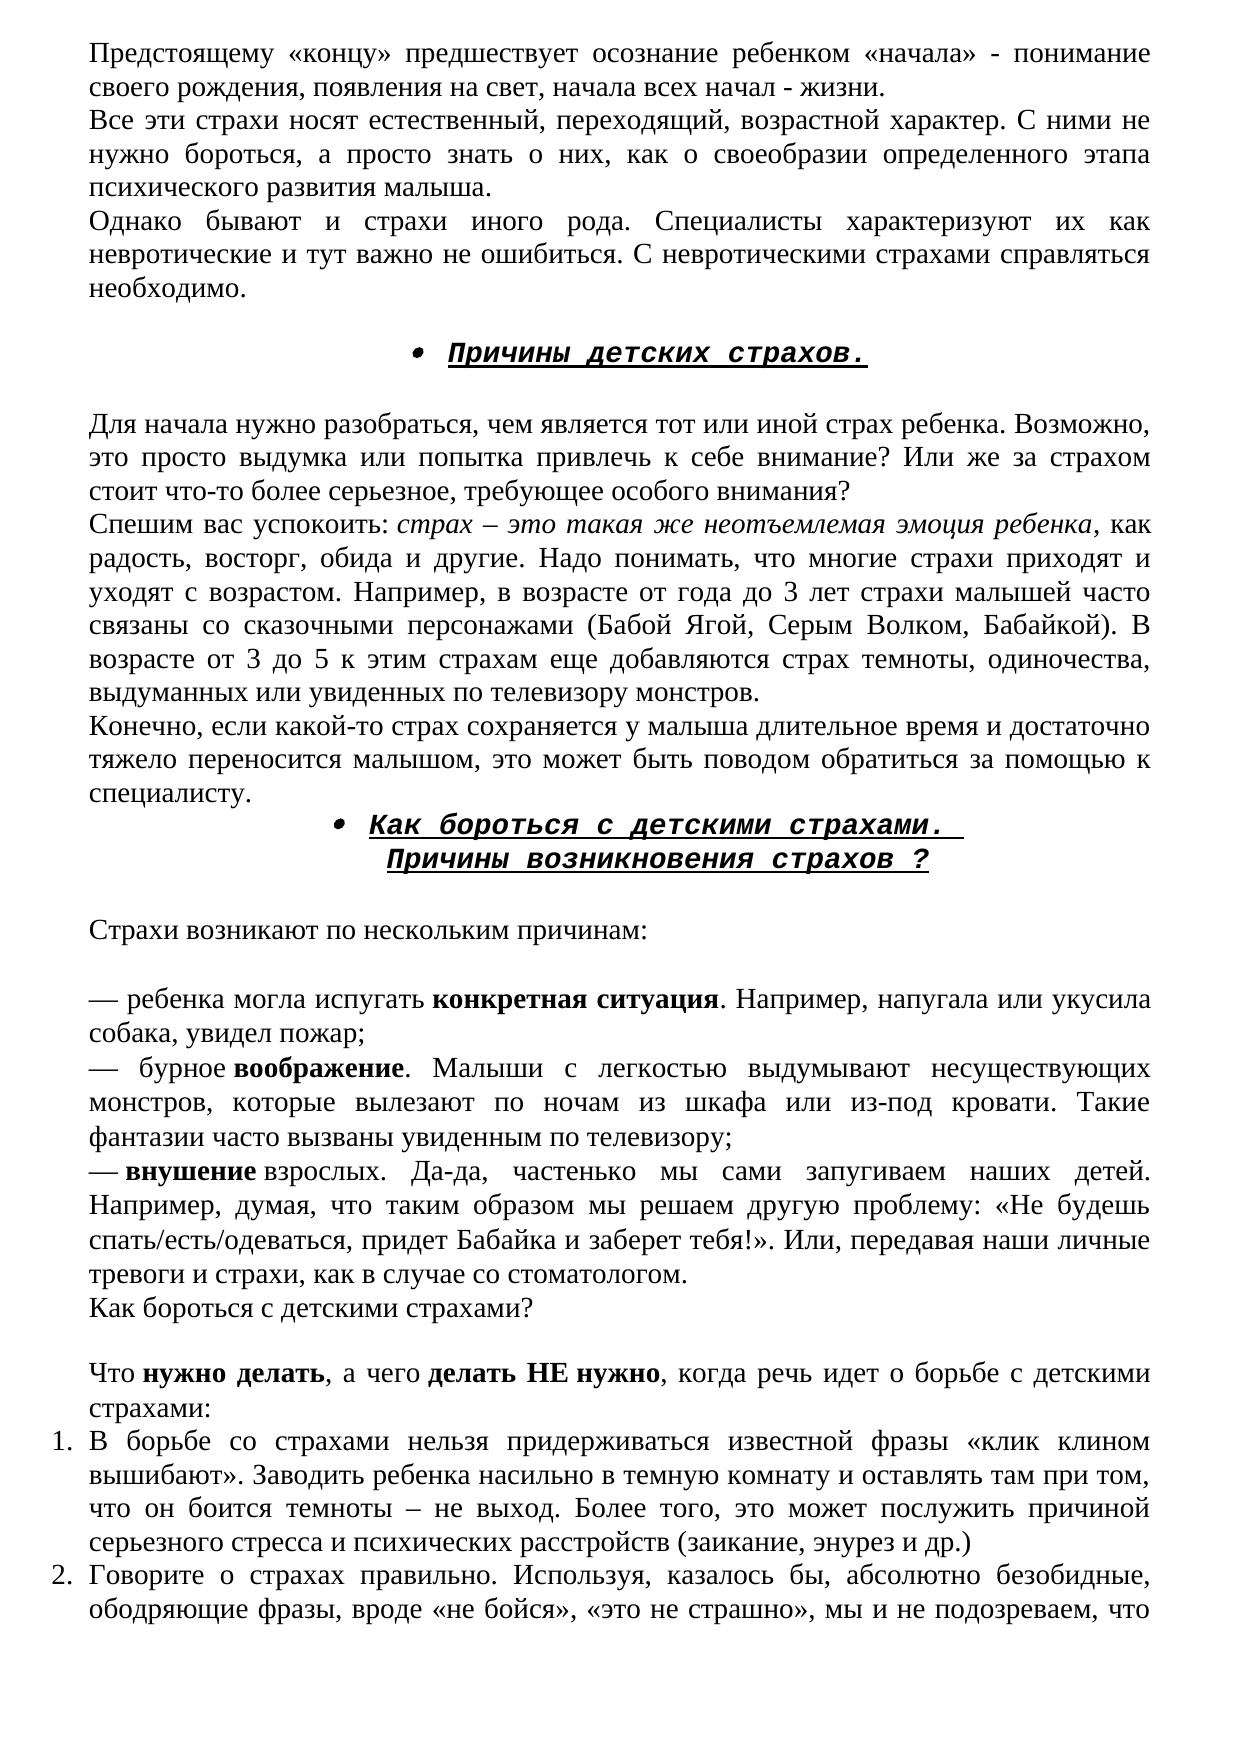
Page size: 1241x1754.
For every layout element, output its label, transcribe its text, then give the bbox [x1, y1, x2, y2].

text Как бороться с детскими страхами? [89, 1290, 1152, 1323]
text Все эти страхи носят естественный, переходящий, возрастной характер. С ними не нужно бороться, а просто знать о них, как о своеобразии определенного этапа психического развития малыша. [89, 102, 1152, 203]
text Страхи возникают по нескольким причинам: [89, 912, 1152, 946]
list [51, 1557, 1152, 1624]
text — ребенка могла испугать конкретная ситуация. Например, напугала или укусила собака, увидел пожар; [89, 980, 1152, 1049]
text Спешим вас успокоить: страх – это такая же неотъемлемая эмоция ребенка, как радость, восторг, обида и другие. Надо понимать, что многие страхи приходят и уходят с возрастом. Например, в возрасте от года до 3 лет страхи малышей часто связаны со сказочными персонажами (Бабой Ягой, Серым Волком, Бабайкой). В возрасте от 3 до 5 к этим страхам еще добавляются страх темноты, одиночества, выдуманных или увиденных по телевизору монстров. [89, 507, 1152, 708]
list В борьбе со страхами нельзя придерживаться известной фразы «клик клином вышибают». Заводить ребенка насильно в темную комнату и оставлять там при том, что он боится темноты – не выход. Более того, это может послужить причиной серьезного стресса и психических расстройств (заикание, энурез и др.) [51, 1423, 1152, 1557]
list Причины детских страхов. [126, 337, 1152, 372]
text Конечно, если какой-то страх сохраняется у малыша длительное время и достаточно тяжело переносится малышом, это может быть поводом обратиться за помощью к специалисту. [89, 708, 1152, 808]
text Однако бывают и страхи иного рода. Специалисты характеризуют их как невротические и тут важно не ошибиться. С невротическими страхами справляться необходимо. [89, 203, 1152, 304]
text — внушение взрослых. Да-да, частенько мы сами запугиваем наших детей. Например, думая, что таким образом мы решаем другую проблему: «Не будешь спать/есть/одеваться, придет Бабайка и заберет тебя!». Или, передавая наши личные тревоги и страхи, как в случае со стоматологом. [89, 1152, 1152, 1290]
text — бурное воображение. Малыши с легкостью выдумывают несуществующих монстров, которые вылезают по ночам из шкафа или из-под кровати. Такие фантазии часто вызваны увиденным по телевизору; [89, 1049, 1152, 1152]
list Причины возникновения страхов ? [164, 843, 1152, 877]
text Что нужно делать, а чего делать НЕ нужно, когда речь идет о борьбе с детскими страхами: [89, 1354, 1152, 1423]
text Для начала нужно разобраться, чем является тот или иной страх ребенка. Возможно, это просто выдумка или попытка привлечь к себе внимание? Или же за страхом стоит что-то более серьезное, требующее особого внимания? [89, 406, 1152, 507]
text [89, 35, 1152, 102]
list Как бороться с детскими страхами. [126, 808, 1152, 843]
